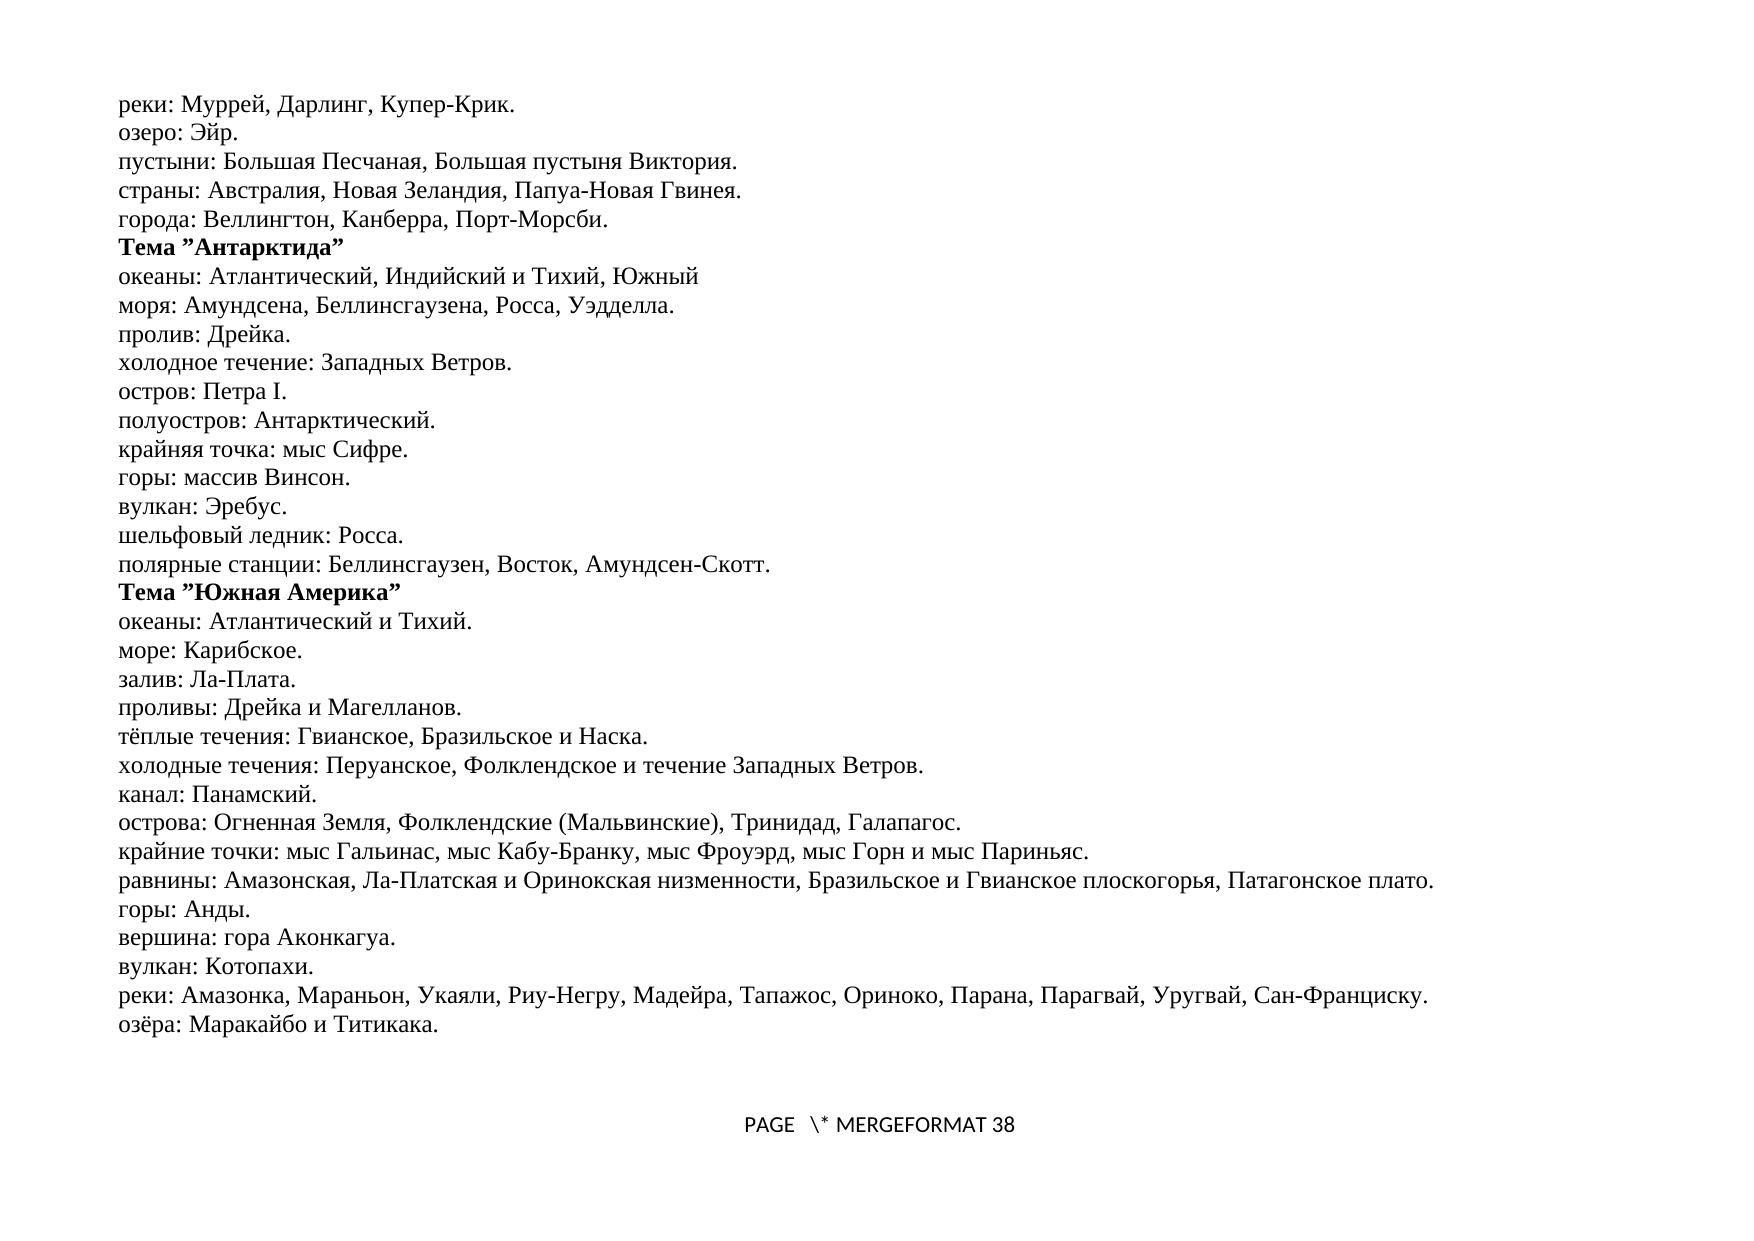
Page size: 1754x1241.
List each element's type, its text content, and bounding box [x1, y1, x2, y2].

text вершина: гора Аконкагуа. [118, 922, 1636, 951]
text море: Карибское. [118, 635, 1636, 664]
text пролив: Дрейка. [118, 319, 1636, 347]
text холодное течение: Западных Ветров. [118, 347, 1636, 376]
text океаны: Атлантический, Индийский и Тихий, Южный [118, 261, 1636, 290]
text остров: Петра I. [118, 376, 1636, 405]
text холодные течения: Перуанское, Фолклендское и течение Западных Ветров. [118, 750, 1636, 779]
text полярные станции: Беллинсгаузен, Восток, Амундсен-Скотт. [118, 549, 1636, 577]
text вулкан: Котопахи. [118, 951, 1636, 980]
text острова: Огненная Земля, Фолклендские (Мальвинские), Тринидад, Галапагос. [118, 807, 1636, 836]
text шельфовый ледник: Росса. [118, 520, 1636, 549]
text Тема ”Антарктида” [118, 232, 1636, 261]
text страны: Австралия, Новая Зеландия, Папуа-Новая Гвинея. [118, 175, 1636, 204]
text канал: Панамский. [118, 779, 1636, 807]
text крайние точки: мыс Гальинас, мыс Кабу-Бранку, мыс Фроуэрд, мыс Горн и мыс Париньяс. [118, 836, 1636, 865]
text реки: Амазонка, Мараньон, Укаяли, Риу-Негру, Мадейра, Тапажос, Ориноко, Парана, Парагвай, Уругвай, Сан-Франциску. [118, 980, 1636, 1009]
text горы: Анды. [118, 894, 1636, 922]
text крайняя точка: мыс Сифре. [118, 434, 1636, 462]
text горы: массив Винсон. [118, 462, 1636, 491]
text реки: Муррей, Дарлинг, Купер-Крик. [118, 89, 1636, 117]
text Тема ”Южная Америка” [118, 577, 1636, 606]
text пустыни: Большая Песчаная, Большая пустыня Виктория. [118, 146, 1636, 175]
text равнины: Амазонская, Ла-Платская и Оринокская низменности, Бразильское и Гвианское плоскогорья, Патагонское плато. [118, 865, 1636, 894]
text океаны: Атлантический и Тихий. [118, 606, 1636, 635]
text озеро: Эйр. [118, 117, 1636, 146]
text проливы: Дрейка и Магелланов. [118, 692, 1636, 721]
text полуостров: Антарктический. [118, 405, 1636, 434]
text залив: Ла-Плата. [118, 664, 1636, 692]
text озёра: Маракайбо и Титикака. [118, 1009, 1636, 1037]
text города: Веллингтон, Канберра, Порт-Морсби. [118, 204, 1636, 232]
text моря: Амундсена, Беллинсгаузена, Росса, Уэдделла. [118, 290, 1636, 319]
text вулкан: Эребус. [118, 491, 1636, 520]
text тёплые течения: Гвианское, Бразильское и Наска. [118, 721, 1636, 750]
